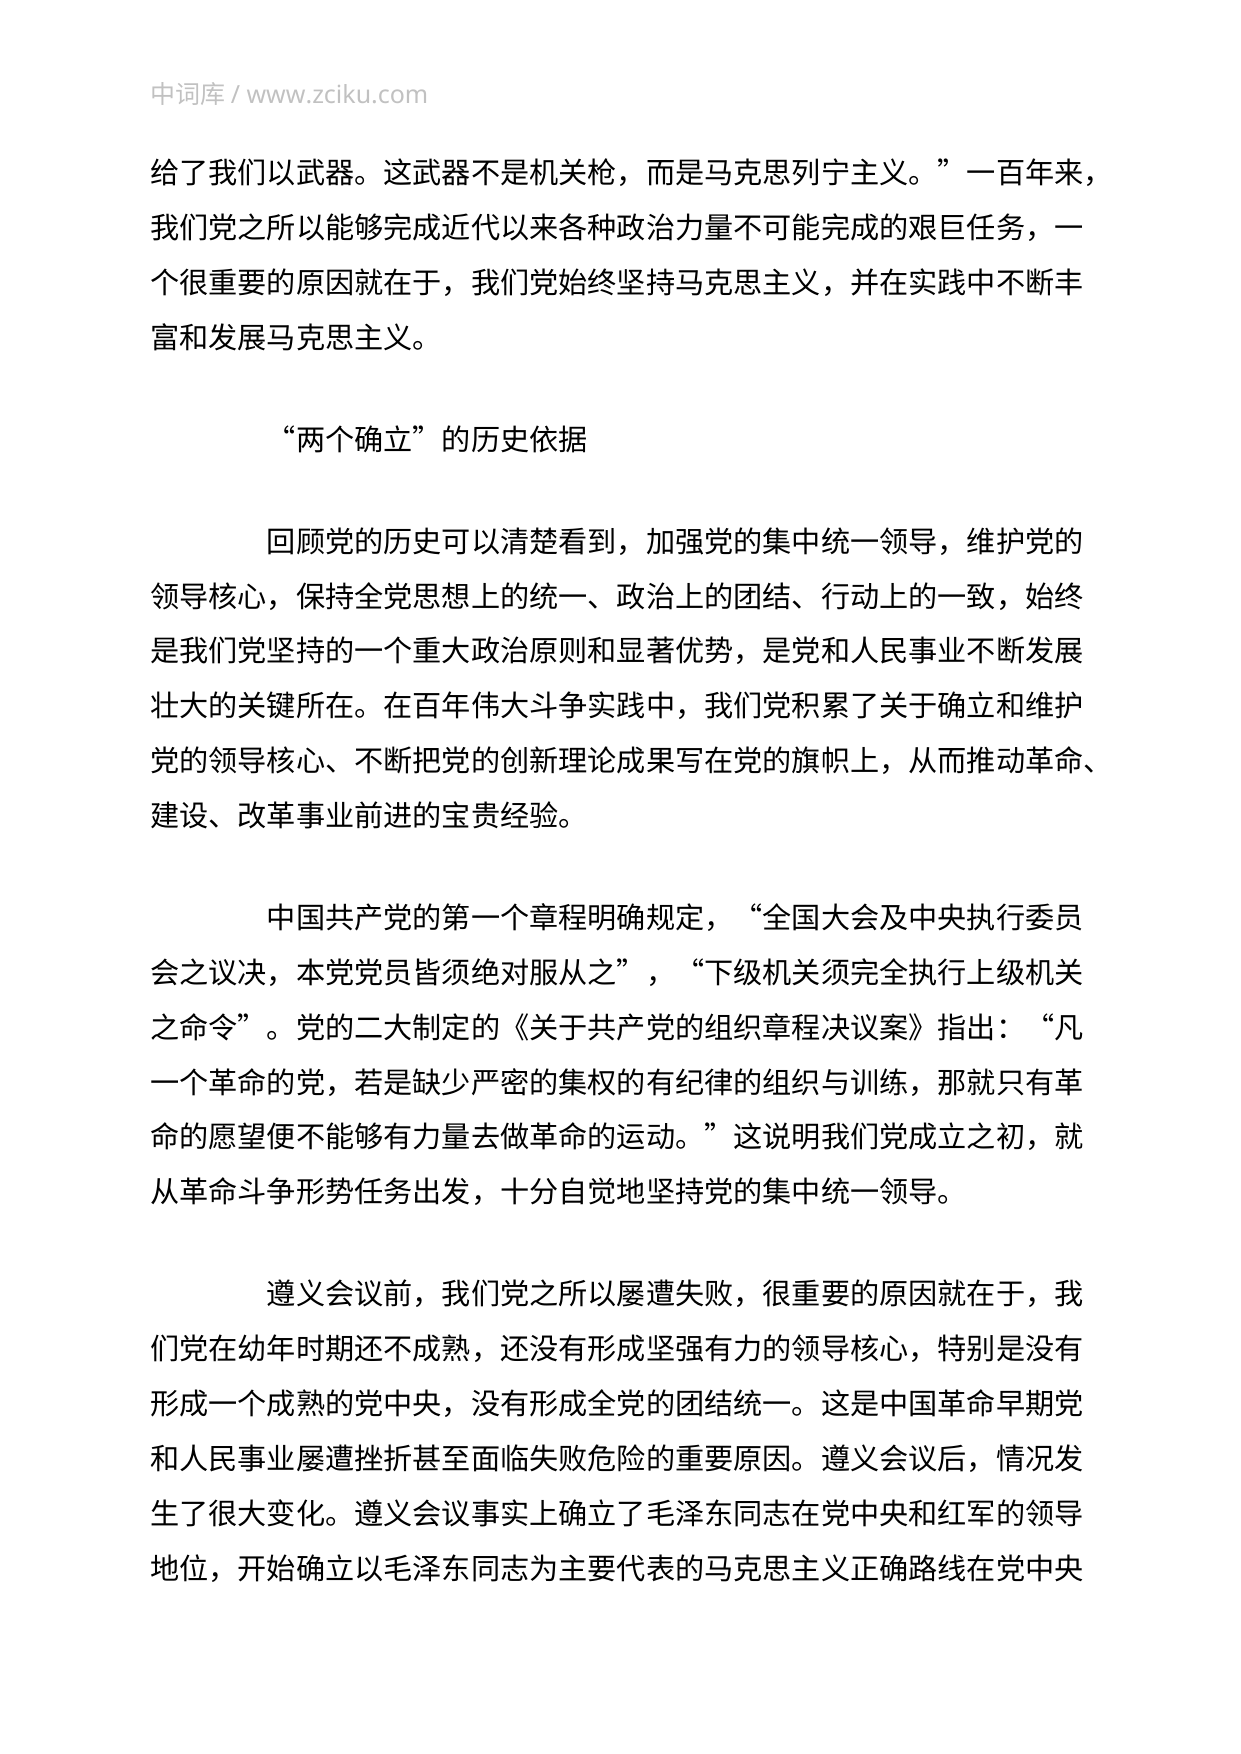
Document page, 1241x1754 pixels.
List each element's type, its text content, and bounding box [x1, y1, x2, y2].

text 中国共产党的第一个章程明确规定，“全国大会及中央执行委员会之议决，本党党员皆须绝对服从之”，“下级机关须完全执行上级机关之命令”。党的二大制定的《关于共产党的组织章程决议案》指出：“凡一个革命的党，若是缺少严密的集权的有纪律的组织与训练，那就只有革命的愿望便不能够有力量去做革命的运动。”这说明我们党成立之初，就从革命斗争形势任务出发，十分自觉地坚持党的集中统一领导。 [150, 894, 1090, 1211]
text “两个确立”的历史依据 [150, 416, 1090, 459]
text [150, 1271, 1090, 1587]
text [150, 150, 1090, 357]
text 回顾党的历史可以清楚看到，加强党的集中统一领导，维护党的领导核心，保持全党思想上的统一、政治上的团结、行动上的一致，始终是我们党坚持的一个重大政治原则和显著优势，是党和人民事业不断发展壮大的关键所在。在百年伟大斗争实践中，我们党积累了关于确立和维护党的领导核心、不断把党的创新理论成果写在党的旗帜上，从而推动革命、建设、改革事业前进的宝贵经验。 [150, 518, 1090, 835]
